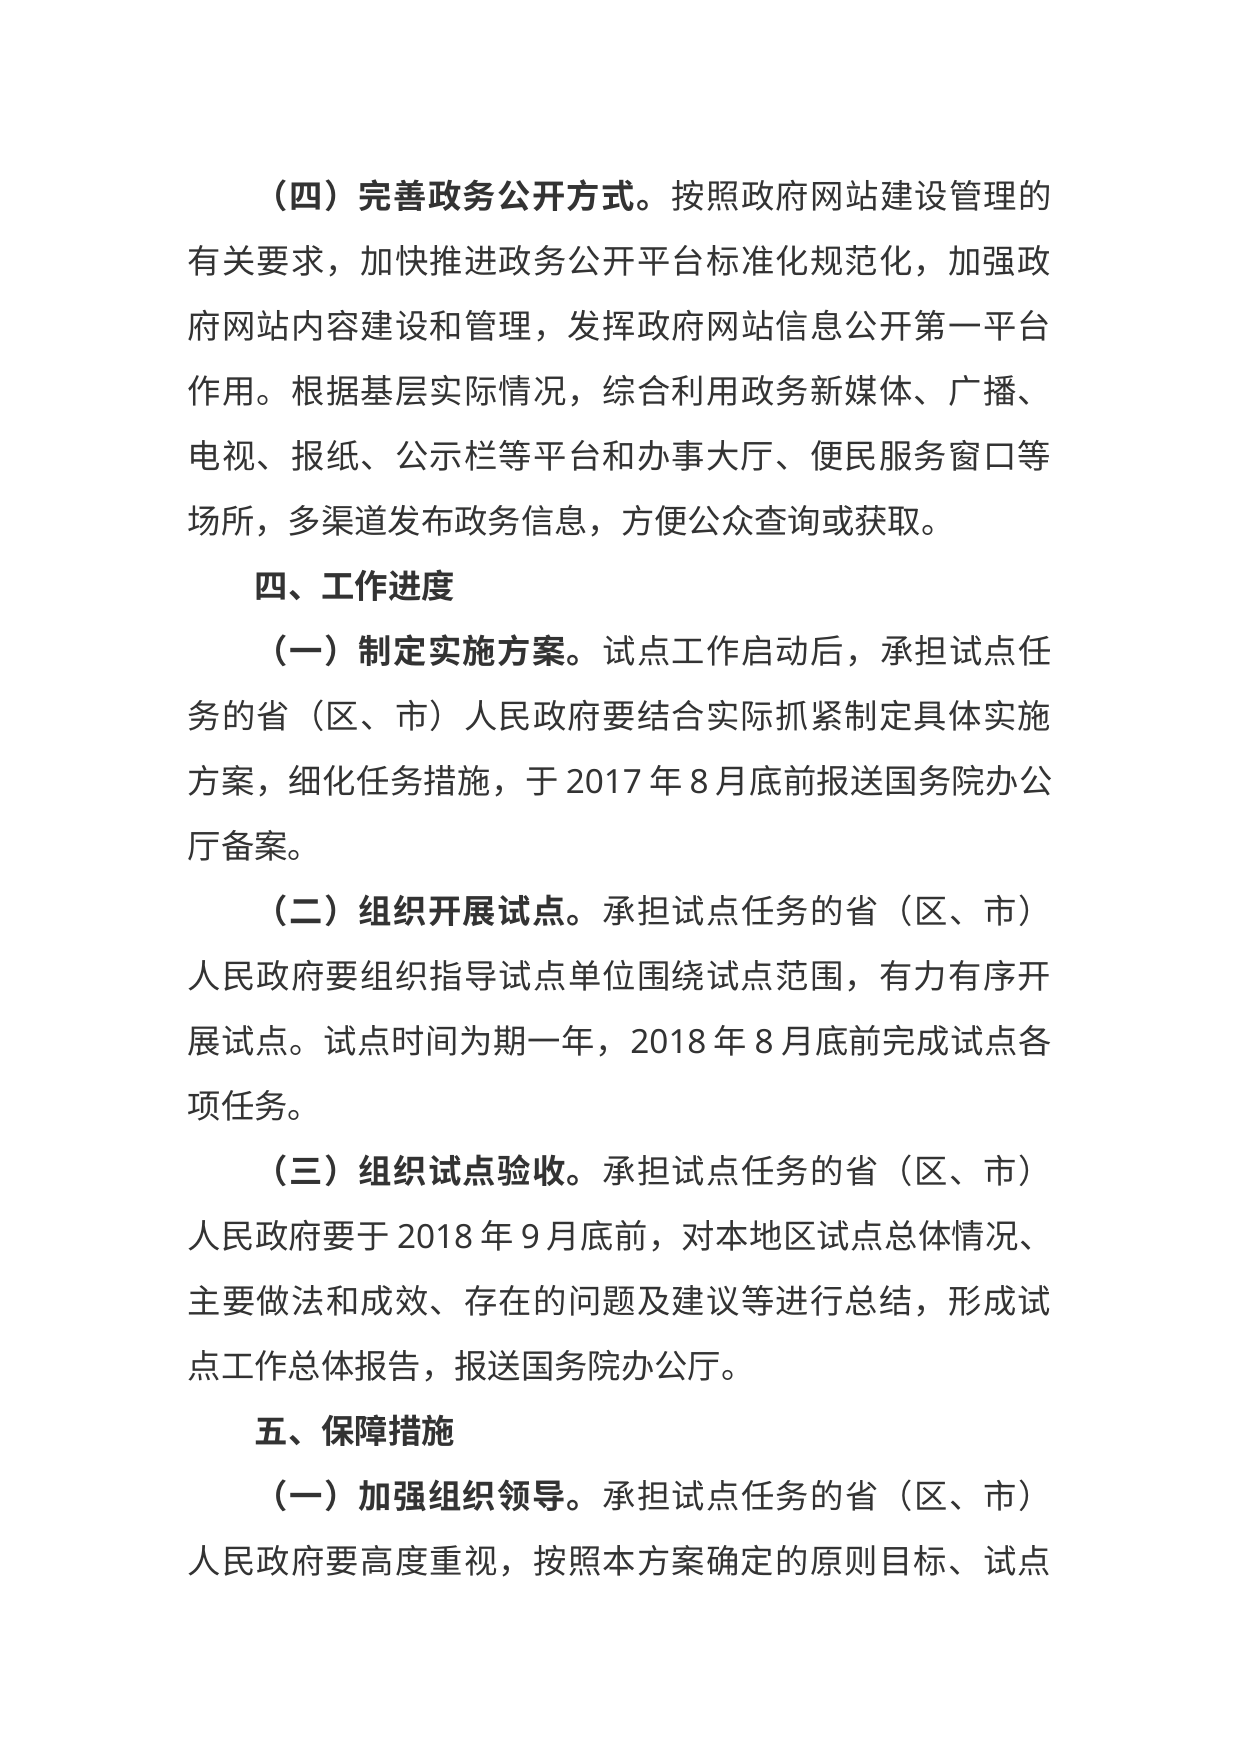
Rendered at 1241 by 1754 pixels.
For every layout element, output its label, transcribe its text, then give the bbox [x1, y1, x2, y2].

text 四、工作进度 [187, 552, 1053, 617]
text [187, 1462, 1053, 1592]
text （四）完善政务公开方式。按照政府网站建设管理的有关要求，加快推进政务公开平台标准化规范化，加强政府网站内容建设和管理，发挥政府网站信息公开第一平台作用。根据基层实际情况，综合利用政务新媒体、广播、电视、报纸、公示栏等平台和办事大厅、便民服务窗口等场所，多渠道发布政务信息，方便公众查询或获取。 [187, 162, 1053, 552]
text 五、保障措施 [187, 1397, 1053, 1462]
text （三）组织试点验收。承担试点任务的省（区、市）人民政府要于2018年9月底前，对本地区试点总体情况、主要做法和成效、存在的问题及建议等进行总结，形成试点工作总体报告，报送国务院办公厅。 [187, 1137, 1053, 1397]
text （二）组织开展试点。承担试点任务的省（区、市）人民政府要组织指导试点单位围绕试点范围，有力有序开展试点。试点时间为期一年，2018年8月底前完成试点各项任务。 [187, 877, 1053, 1137]
text （一）制定实施方案。试点工作启动后，承担试点任务的省（区、市）人民政府要结合实际抓紧制定具体实施方案，细化任务措施，于2017年8月底前报送国务院办公厅备案。 [187, 617, 1053, 877]
